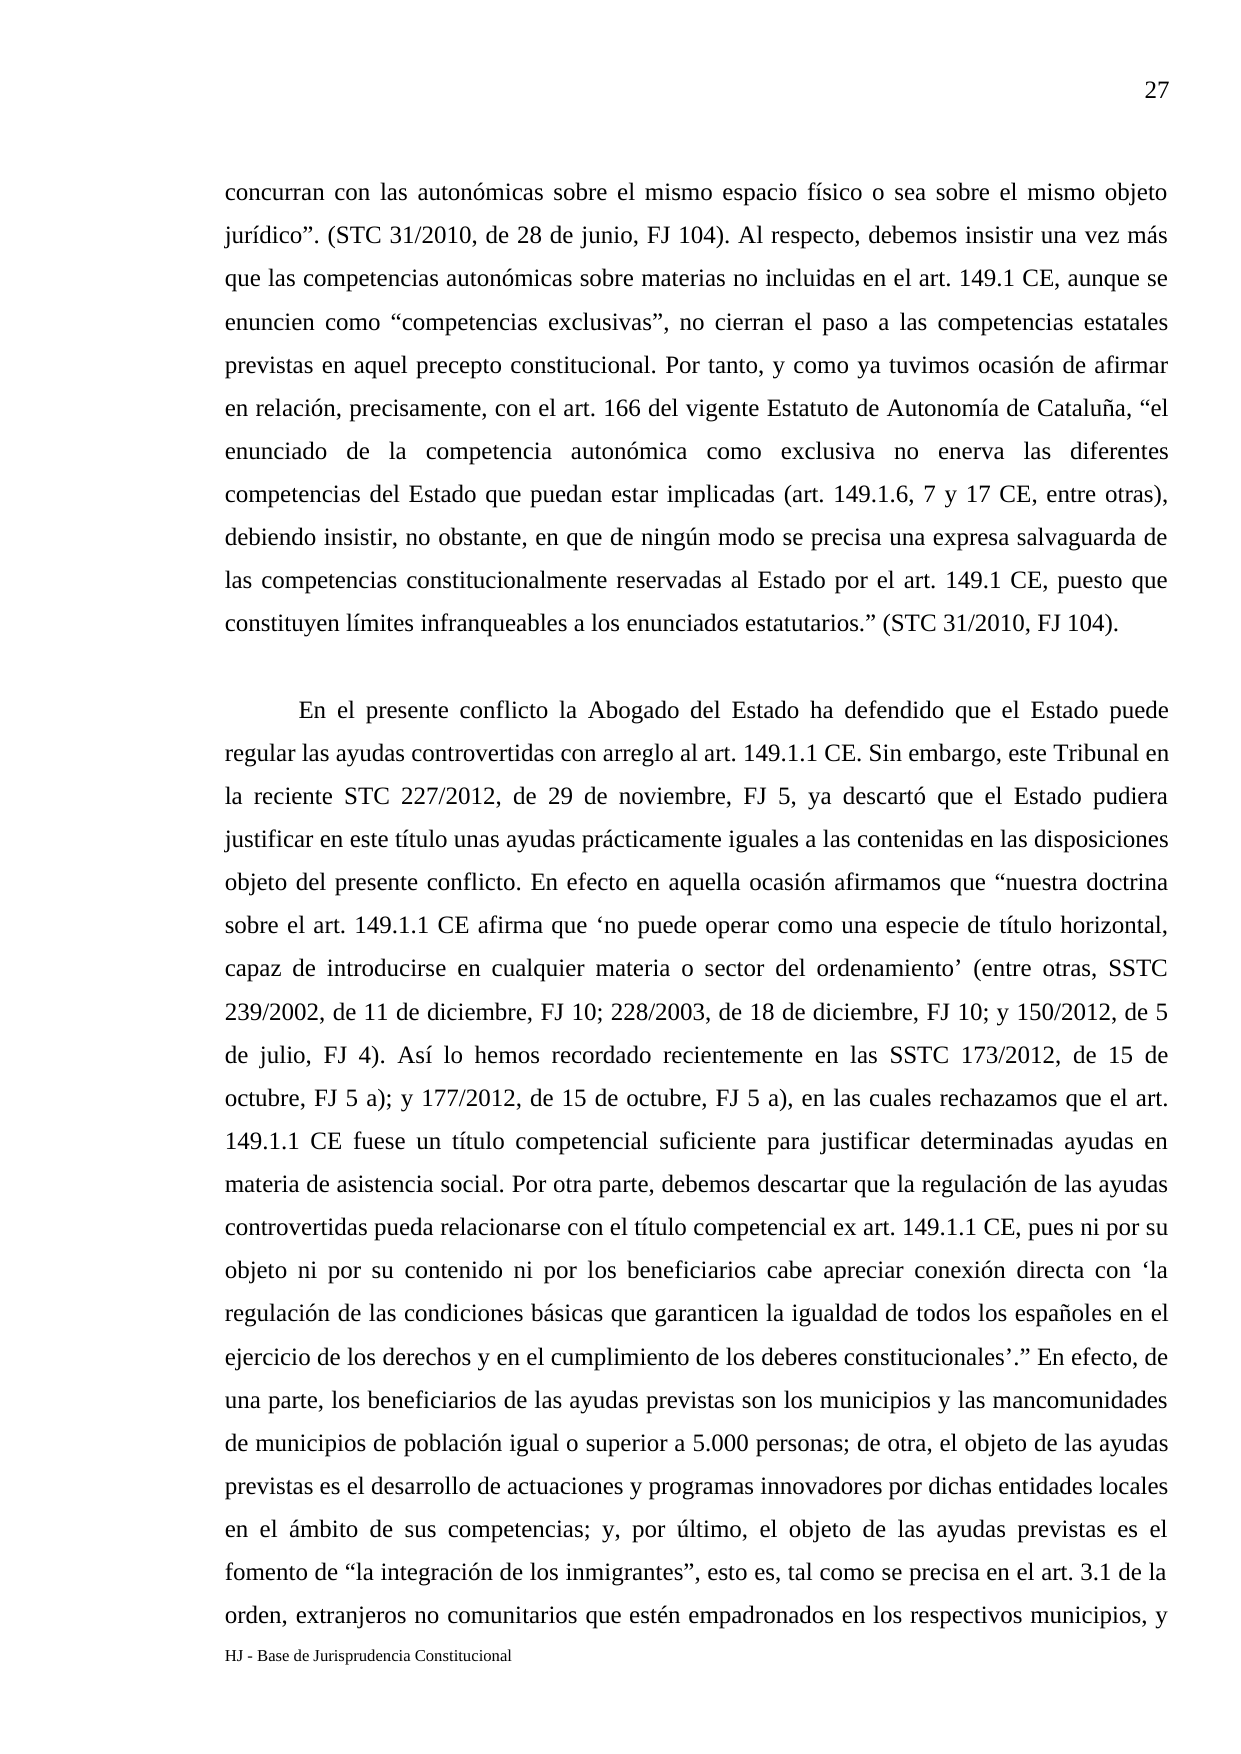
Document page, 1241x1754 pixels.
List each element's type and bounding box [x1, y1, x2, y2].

text [224, 177, 1169, 637]
text [224, 695, 1169, 1629]
